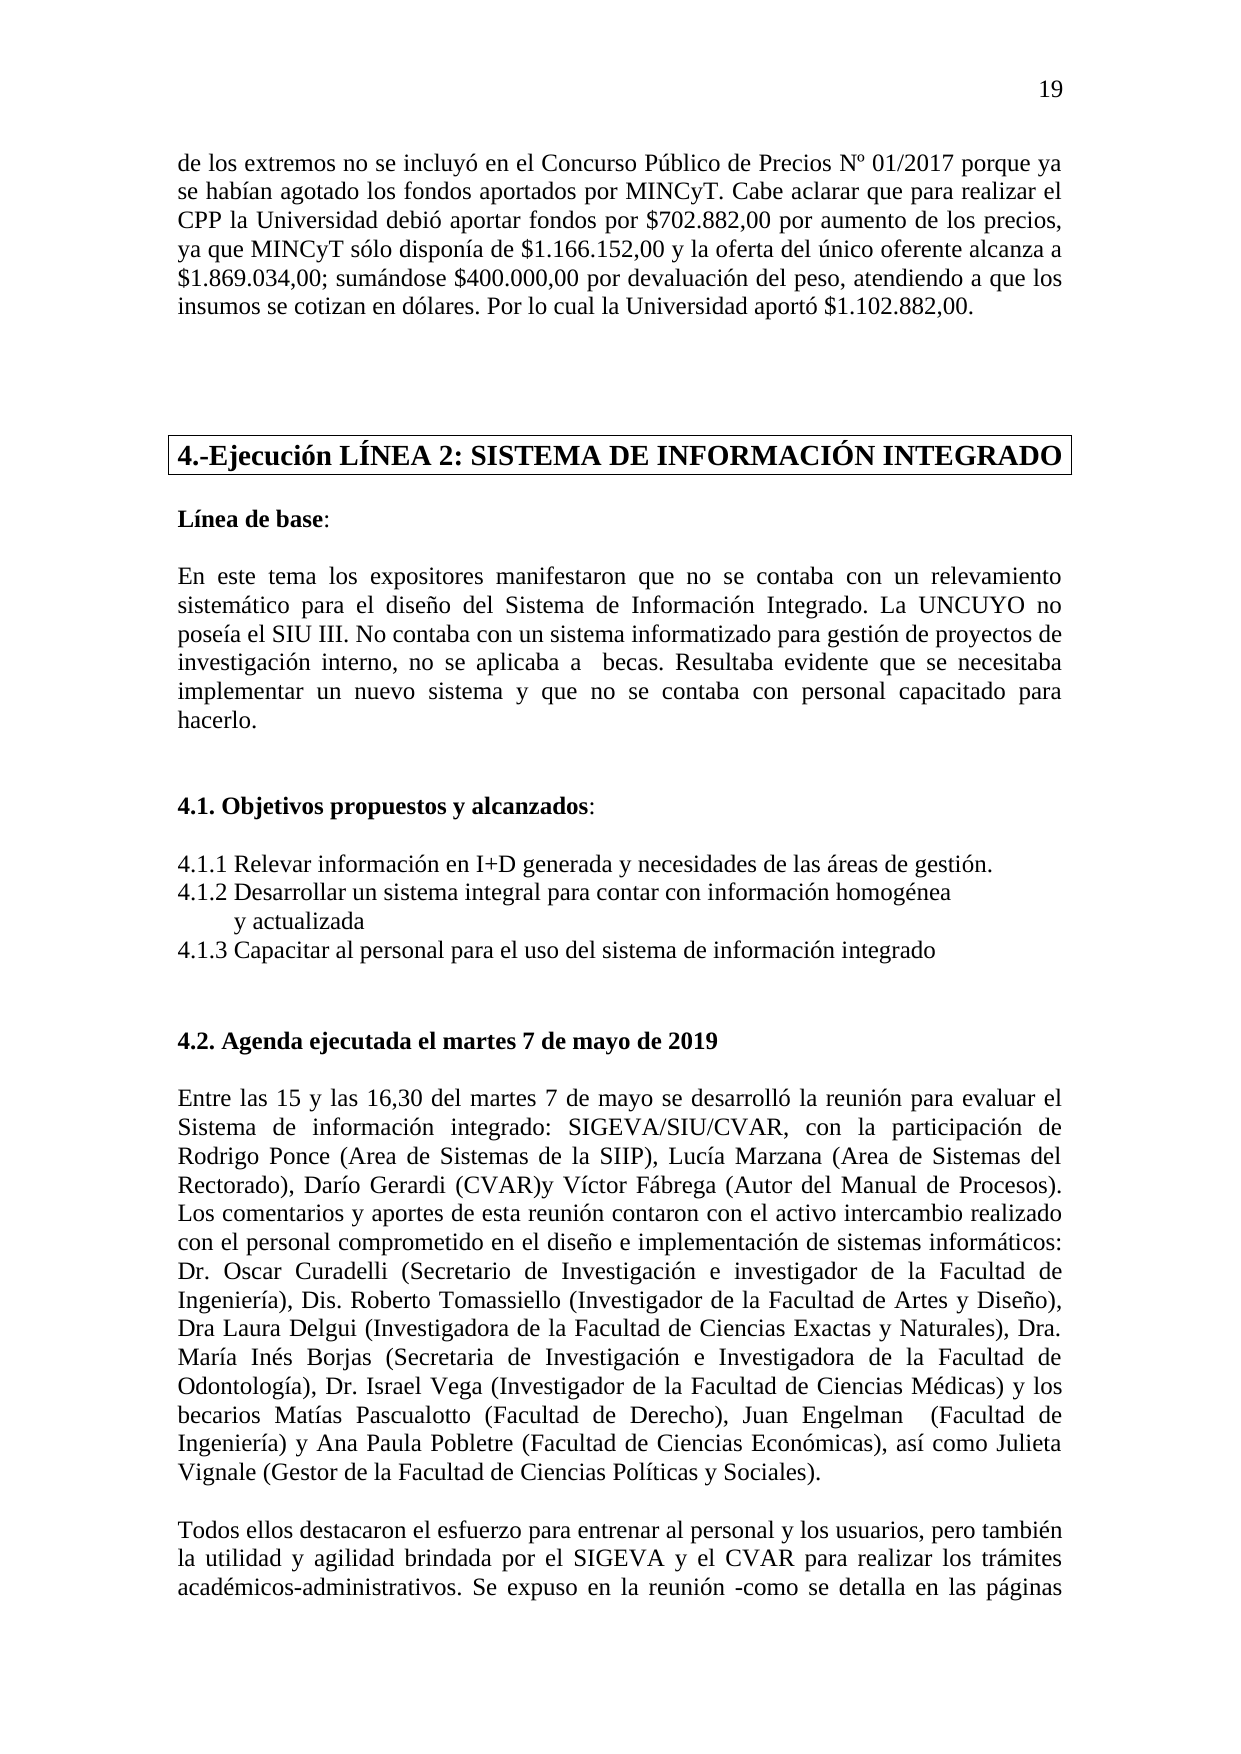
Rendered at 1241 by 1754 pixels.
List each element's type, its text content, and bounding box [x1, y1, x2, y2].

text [177, 1515, 1063, 1601]
text 4.1.2 Desarrollar un sistema integral para contar con información homogénea [177, 877, 1063, 906]
text Entre las 15 y las 16,30 del martes 7 de mayo se desarrolló la reunión para evaluar el Sistema de información integrado: SIGEVA/SIU/CVAR, con la participación de Rodrigo Ponce (Area de Sistemas de la SIIP), Lucía Marzana (Area de Sistemas del Rectorado), Darío Gerardi (CVAR)y Víctor Fábrega (Autor del Manual de Procesos). Los comentarios y aportes de esta reunión contaron con el activo intercambio realizado con el personal comprometido en el diseño e implementación de sistemas informáticos: Dr. Oscar Curadelli (Secretario de Investigación e investigador de la Facultad de Ingeniería), Dis. Roberto Tomassiello (Investigador de la Facultad de Artes y Diseño), Dra Laura Delgui (Investigadora de la Facultad de Ciencias Exactas y Naturales), Dra. María Inés Borjas (Secretaria de Investigación e Investigadora de la Facultad de Odontología), Dr. Israel Vega (Investigador de la Facultad de Ciencias Médicas) y los becarios Matías Pascualotto (Facultad de Derecho), Juan Engelman (Facultad de Ingeniería) y Ana Paula Pobletre (Facultad de Ciencias Económicas), así como Julieta Vignale (Gestor de la Facultad de Ciencias Políticas y Sociales). [177, 1083, 1063, 1486]
text 4.1.1 Relevar información en I+D generada y necesidades de las áreas de gestión. [177, 849, 1063, 877]
text 4.2. Agenda ejecutada el martes 7 de mayo de 2019 [177, 1026, 1063, 1055]
text 4.1.3 Capacitar al personal para el uso del sistema de información integrado [177, 935, 1063, 964]
text 4.1. Objetivos propuestos y alcanzados: [177, 791, 1063, 820]
text En este tema los expositores manifestaron que no se contaba con un relevamiento sistemático para el diseño del Sistema de Información Integrado. La UNCUYO no poseía el SIU III. No contaba con un sistema informatizado para gestión de proyectos de investigación interno, no se aplicaba a becas. Resultaba evidente que se necesitaba implementar un nuevo sistema y que no se contaba con personal capacitado para hacerlo. [177, 561, 1063, 734]
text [177, 148, 1063, 320]
text y actualizada [177, 906, 1063, 935]
text 4.-Ejecución LÍNEA 2: SISTEMA DE INFORMACIÓN INTEGRADO [169, 436, 1071, 474]
text Línea de base: [177, 504, 1063, 532]
